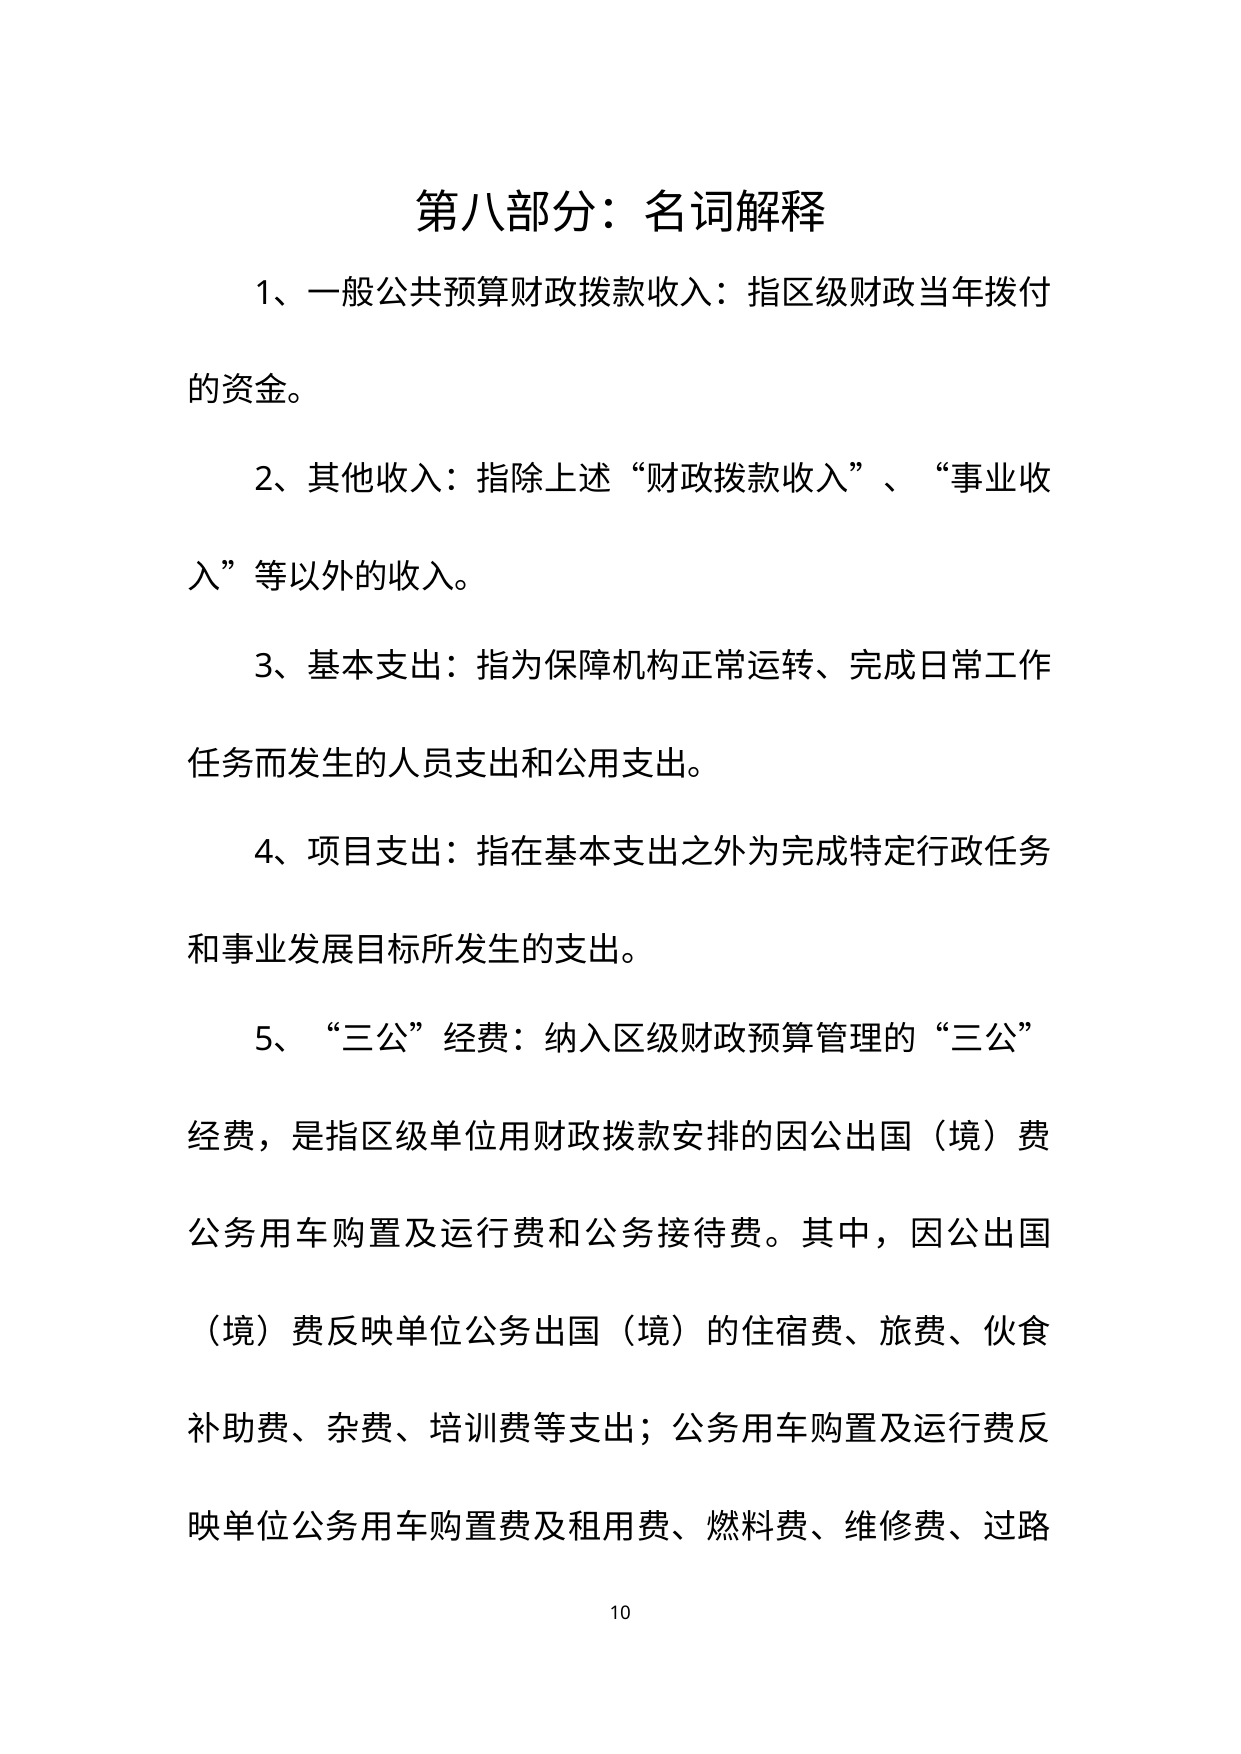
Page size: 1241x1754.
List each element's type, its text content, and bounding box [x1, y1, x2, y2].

text 1、一般公共预算财政拨款收入：指区级财政当年拨付的资金。 [187, 257, 1053, 420]
text 4、项目支出：指在基本支出之外为完成特定行政任务和事业发展目标所发生的支出。 [187, 817, 1053, 979]
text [187, 1003, 1053, 1556]
text 3、基本支出：指为保障机构正常运转、完成日常工作任务而发生的人员支出和公用支出。 [187, 630, 1053, 793]
text 第八部分：名词解释 [187, 160, 1053, 257]
text 2、其他收入：指除上述“财政拨款收入”、“事业收入”等以外的收入。 [187, 444, 1053, 606]
